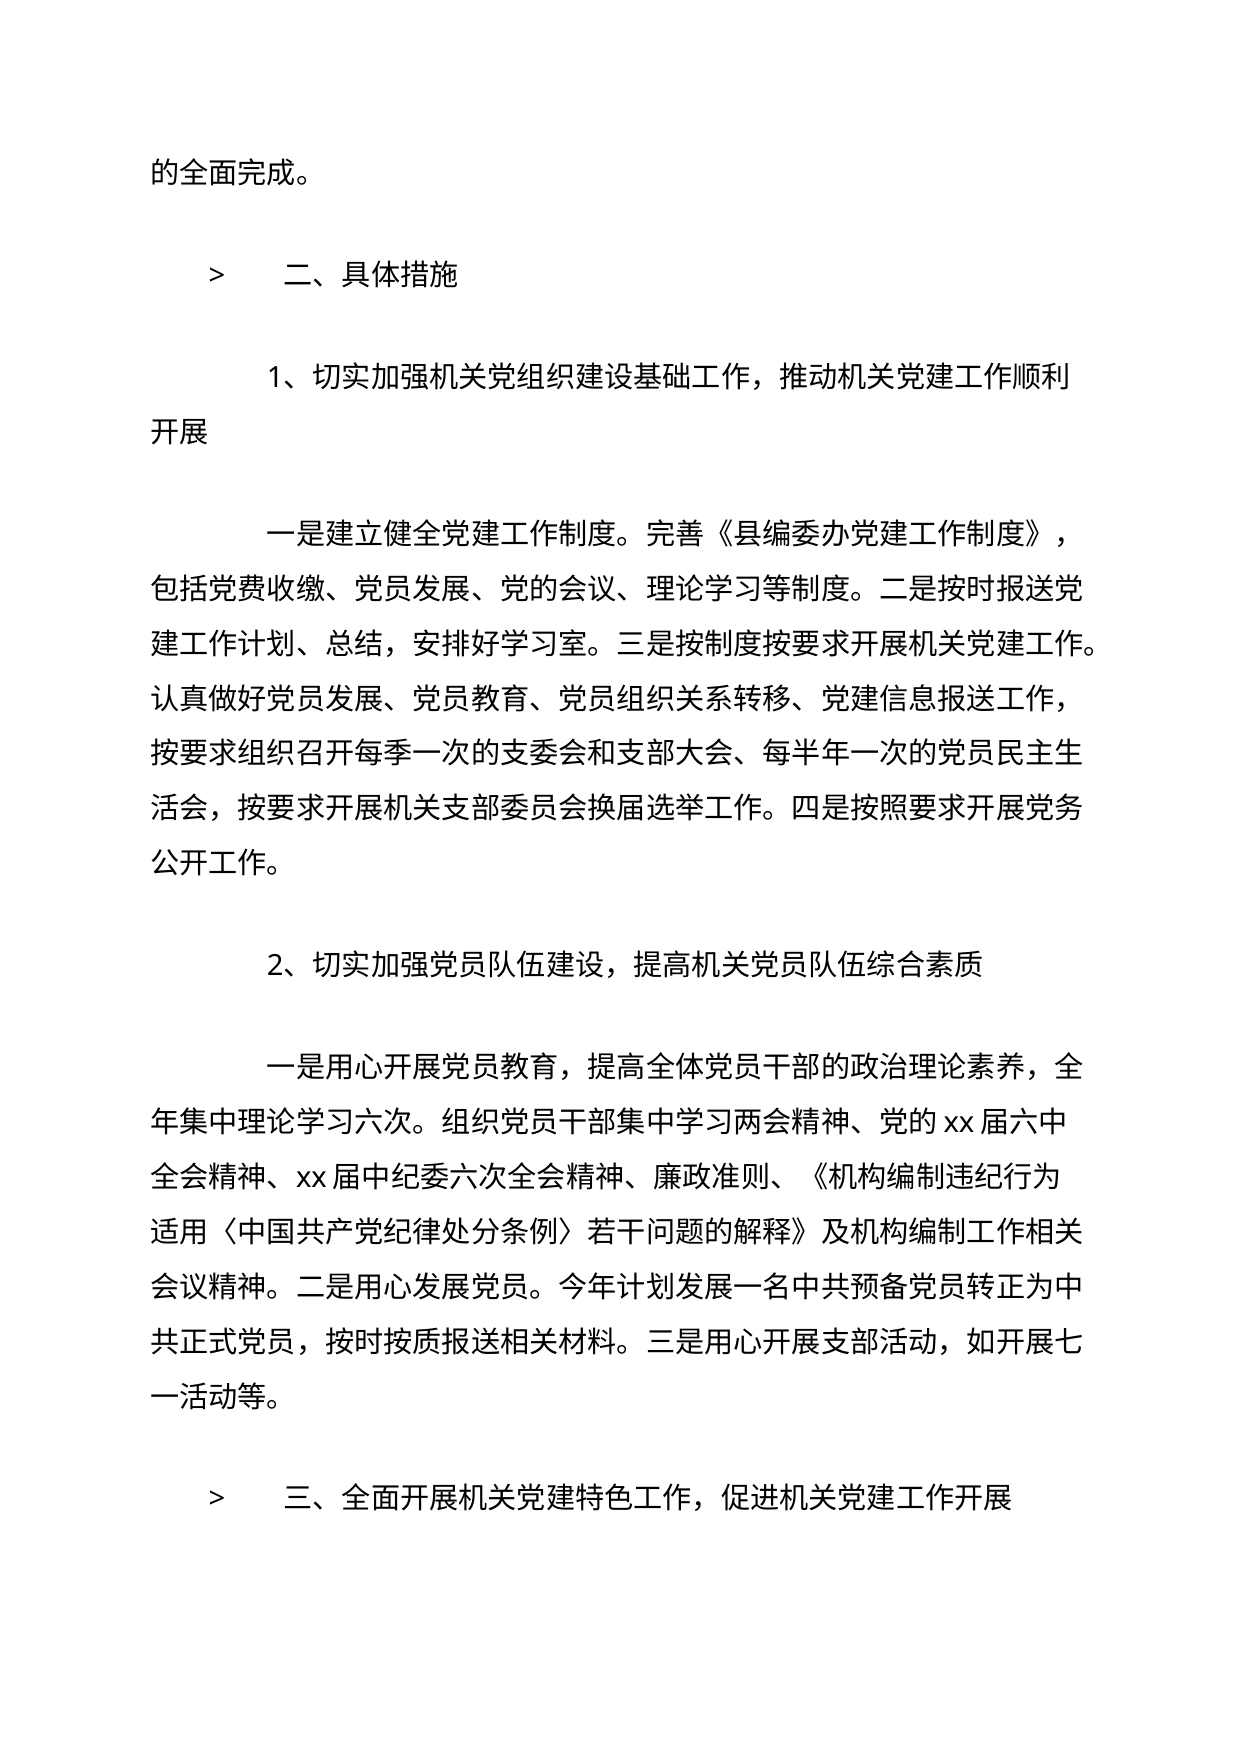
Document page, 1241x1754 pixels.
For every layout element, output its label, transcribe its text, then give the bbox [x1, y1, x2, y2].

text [150, 150, 1090, 192]
text 一是用心开展党员教育，提高全体党员干部的政治理论素养，全年集中理论学习六次。组织党员干部集中学习两会精神、党的xx届六中全会精神、xx届中纪委六次全会精神、廉政准则、《机构编制违纪行为适用〈中国共产党纪律处分条例〉若干问题的解释》及机构编制工作相关会议精神。二是用心发展党员。今年计划发展一名中共预备党员转正为中共正式党员，按时按质报送相关材料。三是用心开展支部活动，如开展七一活动等。 [150, 1044, 1090, 1416]
text 一是建立健全党建工作制度。完善《县编委办党建工作制度》，包括党费收缴、党员发展、党的会议、理论学习等制度。二是按时报送党建工作计划、总结，安排好学习室。三是按制度按要求开展机关党建工作。认真做好党员发展、党员教育、党员组织关系转移、党建信息报送工作，按要求组织召开每季一次的支委会和支部大会、每半年一次的党员民主生活会，按要求开展机关支部委员会换届选举工作。四是按照要求开展党务公开工作。 [150, 511, 1090, 882]
text > 三、全面开展机关党建特色工作，促进机关党建工作开展 [150, 1475, 1090, 1517]
text 2、切实加强党员队伍建设，提高机关党员队伍综合素质 [150, 942, 1090, 984]
text 1、切实加强机关党组织建设基础工作，推动机关党建工作顺利开展 [150, 354, 1090, 451]
text > 二、具体措施 [150, 252, 1090, 294]
